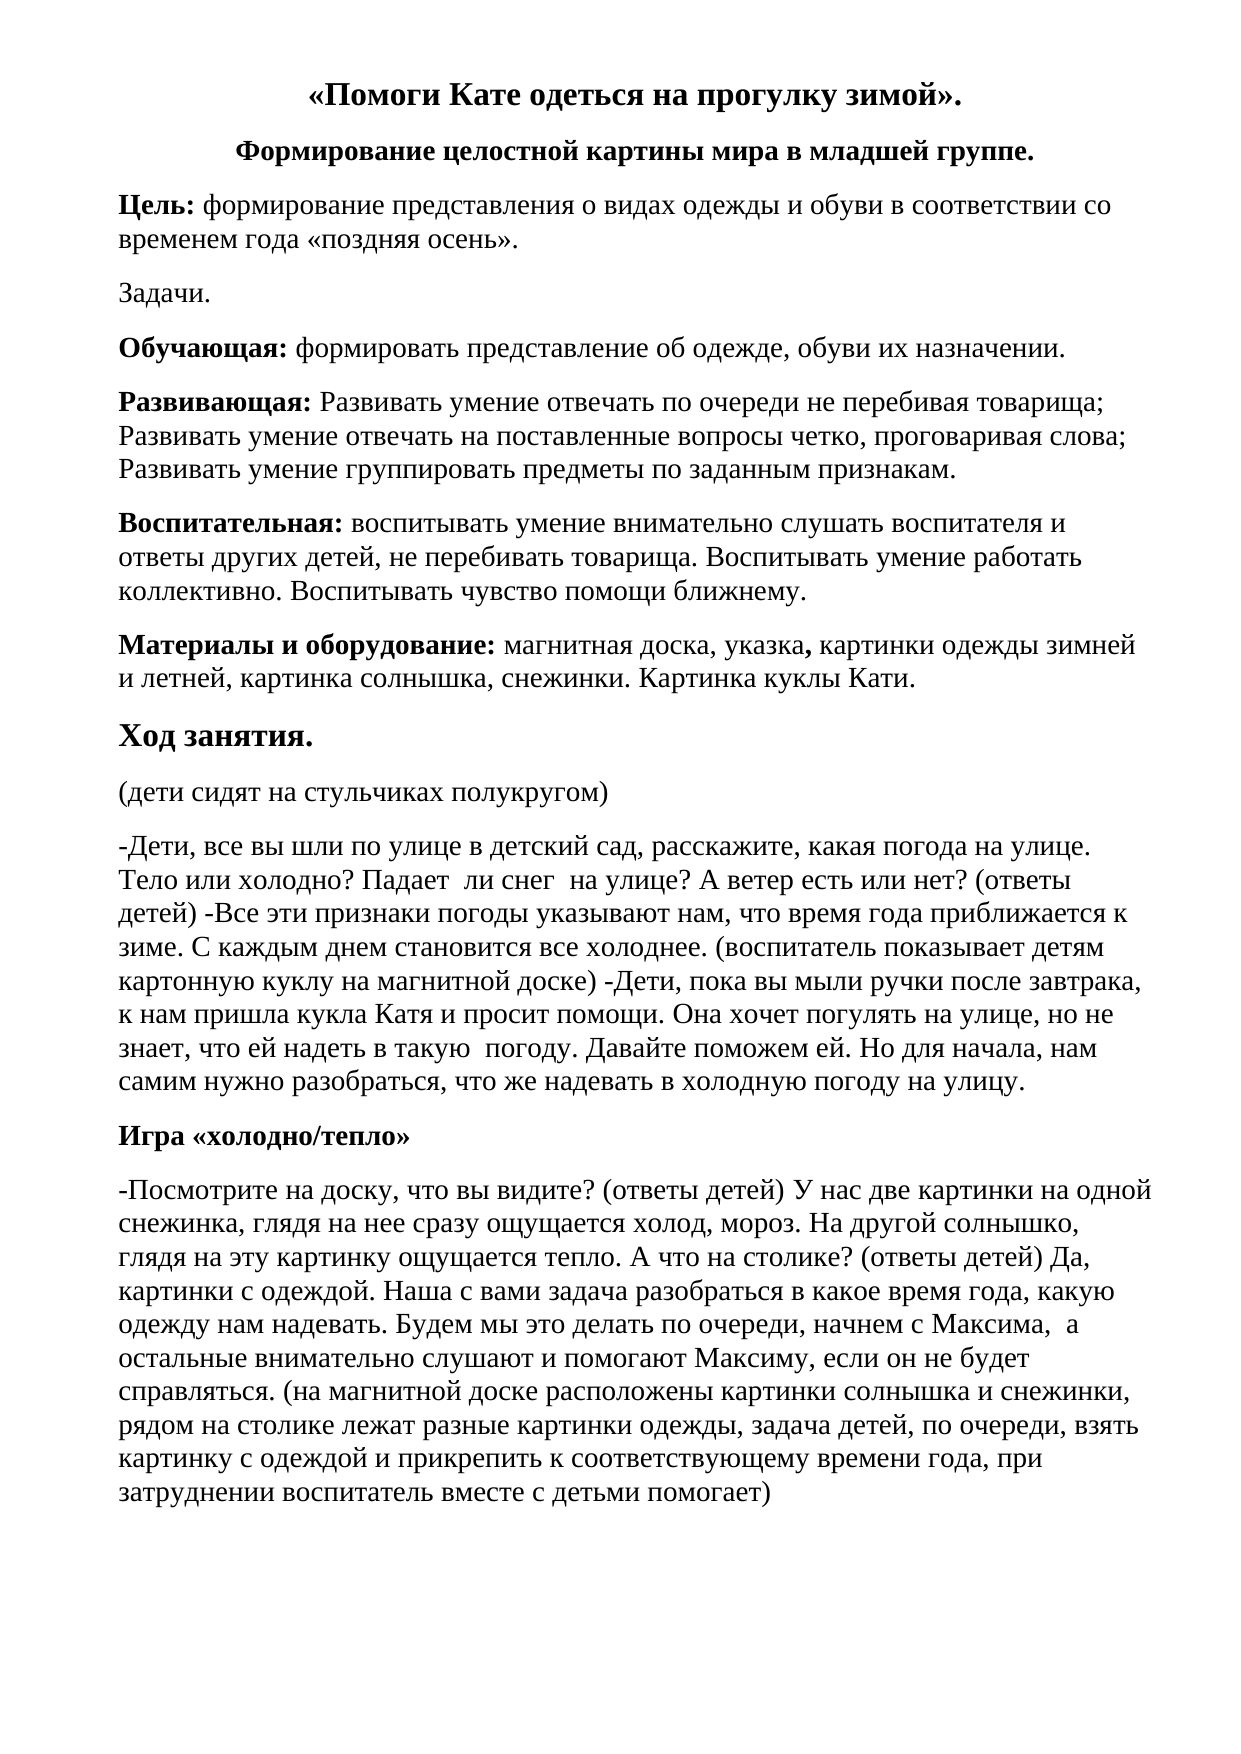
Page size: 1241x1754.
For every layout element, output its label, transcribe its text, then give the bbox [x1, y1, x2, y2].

text -Посмотрите на доску, что вы видите? (ответы детей) У нас две картинки на одной снежинка, глядя на нее сразу ощущается холод, мороз. На другой солнышко, глядя на эту картинку ощущается тепло. А что на столике? (ответы детей) Да, картинки с одеждой. Наша с вами задача разобраться в какое время года, какую одежду нам надевать. Будем мы это делать по очереди, начнем с Максима, а остальные внимательно слушают и помогают Максиму, если он не будет справляться. (на магнитной доске расположены картинки солнышка и снежинки, рядом на столике лежат разные картинки одежды, задача детей, по очереди, взять картинку с одеждой и прикрепить к соответствующему времени года, при затруднении воспитатель вместе с детьми помогает) [118, 1172, 1152, 1507]
text (дети сидят на стульчиках полукругом) [118, 774, 1152, 808]
text Ход занятия. [118, 715, 1152, 753]
text Формирование целостной картины мира в младшей группе. [118, 133, 1152, 167]
text Развивающая: Развивать умение отвечать по очереди не перебивая товарища; Развивать умение отвечать на поставленные вопросы четко, проговаривая слова; Развивать умение группировать предметы по заданным признакам. [118, 384, 1152, 485]
text Игра «холодно/тепло» [118, 1118, 1152, 1151]
text -Дети, все вы шли по улице в детский сад, расскажите, какая погода на улице. Тело или холодно? Падает ли снег на улице? А ветер есть или нет? (ответы детей) -Все эти признаки погоды указывают нам, что время года приближается к зиме. С каждым днем становится все холоднее. (воспитатель показывает детям картонную куклу на магнитной доске) -Дети, пока вы мыли ручки после завтрака, к нам пришла кукла Катя и просит помощи. Она хочет погулять на улице, но не знает, что ей надеть в такую погоду. Давайте поможем ей. Но для начала, нам самим нужно разобраться, что же надевать в холодную погоду на улицу. [118, 828, 1152, 1097]
text «Помоги Кате одеться на прогулку зимой». [118, 74, 1152, 112]
text Материалы и оборудование: магнитная доска, указка, картинки одежды зимней и летней, картинка солнышка, снежинки. Картинка куклы Кати. [118, 627, 1152, 694]
text Задачи. [118, 275, 1152, 309]
text Воспитательная: воспитывать умение внимательно слушать воспитателя и ответы других детей, не перебивать товарища. Воспитывать умение работать коллективно. Воспитывать чувство помощи ближнему. [118, 506, 1152, 606]
text Цель: формирование представления о видах одежды и обуви в соответствии со временем года «поздняя осень». [118, 187, 1152, 254]
text Обучающая: формировать представление об одежде, обуви их назначении. [118, 330, 1152, 363]
